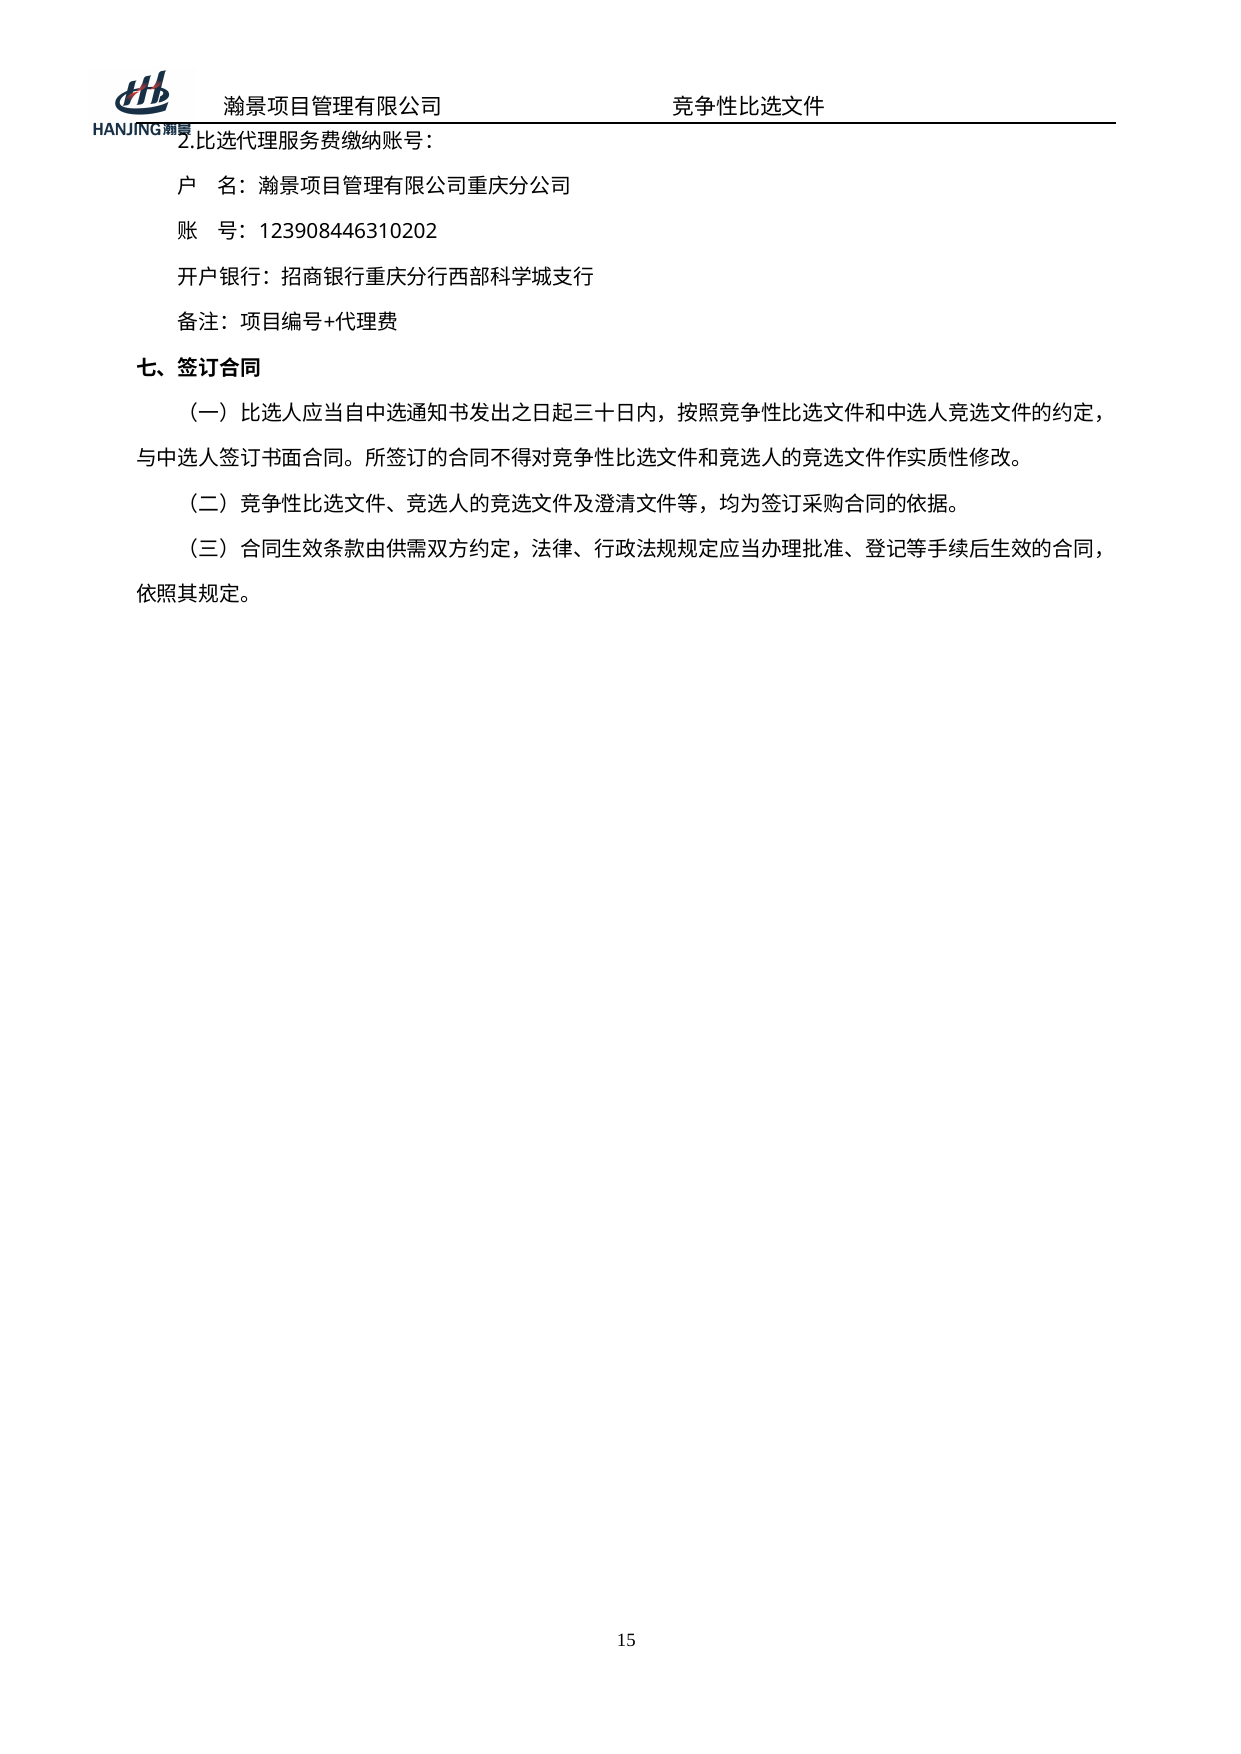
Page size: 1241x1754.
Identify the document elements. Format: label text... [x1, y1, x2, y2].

text 开户银行：招商银行重庆分行西部科学城支行 [136, 260, 1116, 290]
text 2.比选代理服务费缴纳账号： [136, 124, 1116, 154]
text （一）比选人应当自中选通知书发出之日起三十日内，按照竞争性比选文件和中选人竞选文件的约定，与中选人签订书面合同。所签订的合同不得对竞争性比选文件和竞选人的竞选文件作实质性修改。 [136, 396, 1116, 472]
text 备注：项目编号+代理费 [136, 305, 1116, 336]
text （二）竞争性比选文件、竞选人的竞选文件及澄清文件等，均为签订采购合同的依据。 [136, 487, 1116, 517]
subtitle 七、签订合同 [136, 351, 1116, 381]
picture [88, 67, 197, 138]
text 账 号：123908446310202 [136, 215, 1116, 245]
text （三）合同生效条款由供需双方约定，法律、行政法规规定应当办理批准、登记等手续后生效的合同，依照其规定。 [136, 532, 1116, 608]
text 户 名：瀚景项目管理有限公司重庆分公司 [136, 169, 1116, 199]
